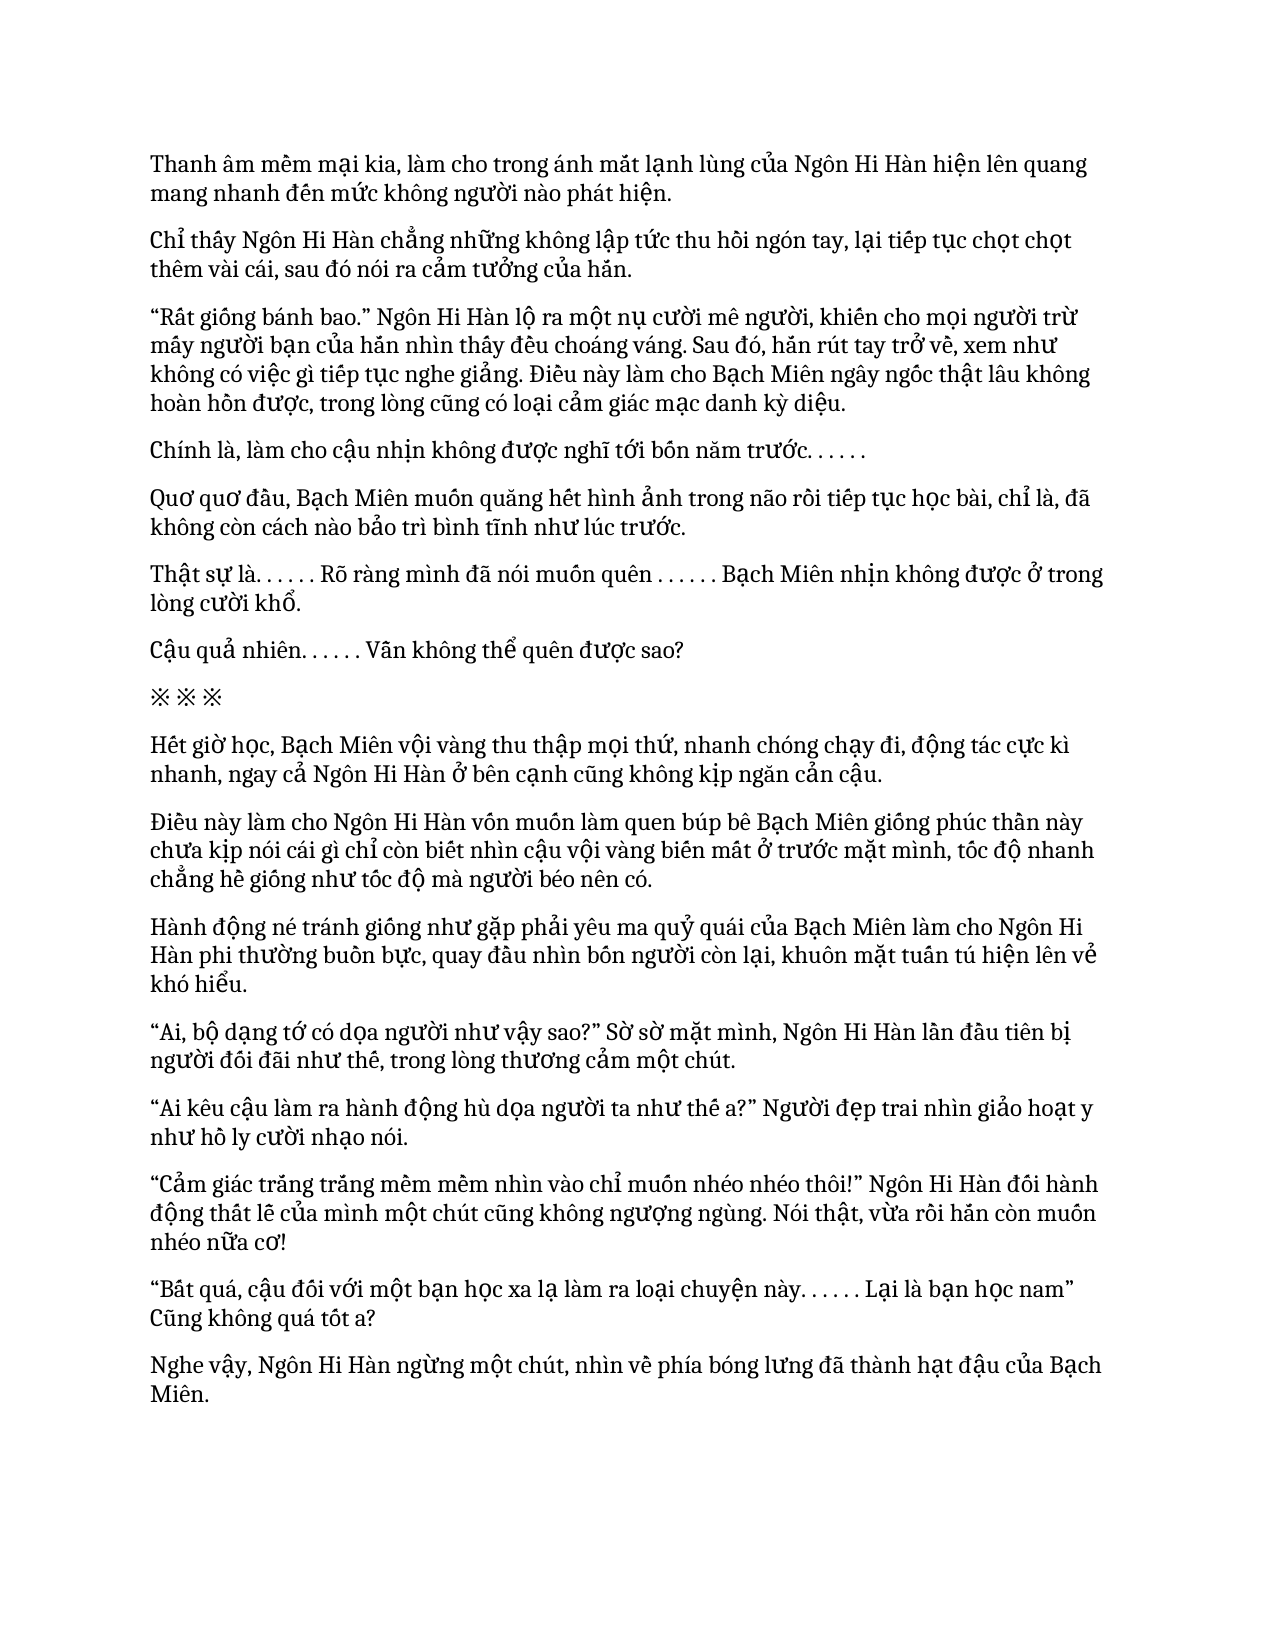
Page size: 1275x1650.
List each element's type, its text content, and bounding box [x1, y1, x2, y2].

text Thanh âm mềm mại kia, làm cho trong ánh mắt lạnh lùng của Ngôn Hi Hàn hiện lên quang mang nhanh đến mức không người nào phát hiện. [150, 150, 1125, 207]
text “Cảm giác trắng trắng mềm mềm nhìn vào chỉ muốn nhéo nhéo thôi!” Ngôn Hi Hàn đối hành động thất lễ của mình một chút cũng không ngượng ngùng. Nói thật, vừa rồi hắn còn muốn nhéo nữa cơ! [150, 1170, 1125, 1256]
text Thật sự là. . . . . . Rõ ràng mình đã nói muốn quên . . . . . . Bạch Miên nhịn không được ở trong lòng cười khổ. [150, 560, 1125, 617]
text Cậu quả nhiên. . . . . . Vẫn không thể quên được sao? [150, 636, 1125, 665]
text Quơ quơ đầu, Bạch Miên muốn quăng hết hình ảnh trong não rồi tiếp tục học bài, chỉ là, đã không còn cách nào bảo trì bình tĩnh như lúc trước. [150, 484, 1125, 541]
text “Ai kêu cậu làm ra hành động hù dọa người ta như thế a?” Người đẹp trai nhìn giảo hoạt y như hồ ly cười nhạo nói. [150, 1094, 1125, 1151]
text “Bất quá, cậu đối với một bạn học xa lạ làm ra loại chuyện này. . . . . . Lại là bạn học nam” Cũng không quá tốt a? [150, 1275, 1125, 1332]
text Chính là, làm cho cậu nhịn không được nghĩ tới bốn năm trước. . . . . . [150, 436, 1125, 465]
text Điều này làm cho Ngôn Hi Hàn vốn muốn làm quen búp bê Bạch Miên giống phúc thần này chưa kịp nói cái gì chỉ còn biết nhìn cậu vội vàng biến mất ở trước mặt mình, tốc độ nhanh chẳng hề giống như tốc độ mà người béo nên có. [150, 807, 1125, 894]
text “Ai, bộ dạng tớ có dọa người như vậy sao?” Sờ sờ mặt mình, Ngôn Hi Hàn lần đầu tiên bị người đối đãi như thế, trong lòng thương cảm một chút. [150, 1017, 1125, 1075]
text Chỉ thấy Ngôn Hi Hàn chẳng những không lập tức thu hồi ngón tay, lại tiếp tục chọt chọt thêm vài cái, sau đó nói ra cảm tưởng của hắn. [150, 226, 1125, 284]
text ※ ※ ※ [150, 684, 1125, 712]
text Hết giờ học, Bạch Miên vội vàng thu thập mọi thứ, nhanh chóng chạy đi, động tác cực kì nhanh, ngay cả Ngôn Hi Hàn ở bên cạnh cũng không kịp ngăn cản cậu. [150, 731, 1125, 789]
text Hành động né tránh giống như gặp phải yêu ma quỷ quái của Bạch Miên làm cho Ngôn Hi Hàn phi thường buồn bực, quay đầu nhìn bốn người còn lại, khuôn mặt tuấn tú hiện lên vẻ khó hiểu. [150, 912, 1125, 999]
text “Rất giống bánh bao.” Ngôn Hi Hàn lộ ra một nụ cười mê người, khiến cho mọi người trừ mấy người bạn của hắn nhìn thấy đều choáng váng. Sau đó, hắn rút tay trở về, xem như không có việc gì tiếp tục nghe giảng. Điều này làm cho Bạch Miên ngây ngốc thật lâu không hoàn hồn được, trong lòng cũng có loại cảm giác mạc danh kỳ diệu. [150, 302, 1125, 417]
text Nghe vậy, Ngôn Hi Hàn ngừng một chút, nhìn về phía bóng lưng đã thành hạt đậu của Bạch Miên. [150, 1351, 1125, 1409]
